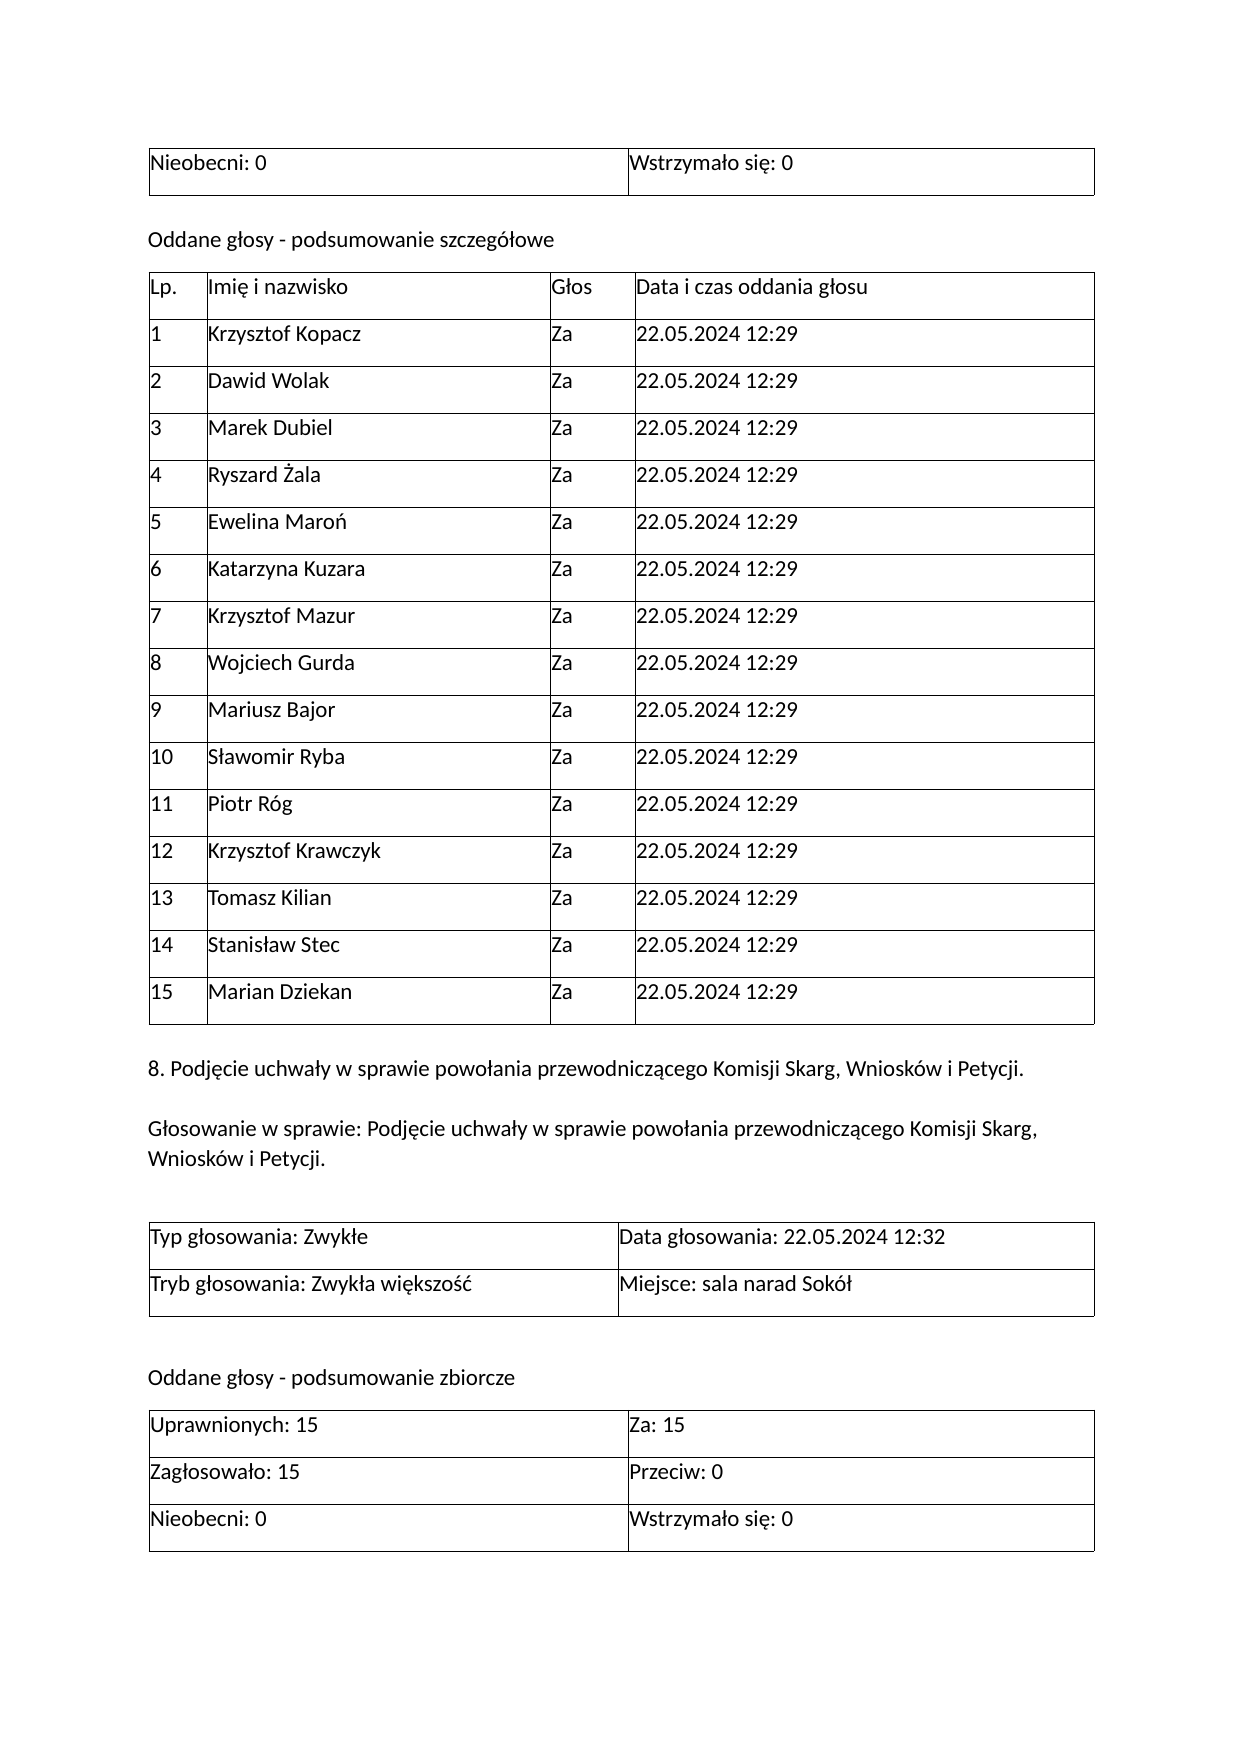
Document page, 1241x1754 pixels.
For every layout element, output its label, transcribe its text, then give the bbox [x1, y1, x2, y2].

table_header Typ głosowania: Zwykłe [150, 1223, 618, 1269]
table_header Za: 15 [629, 1411, 1094, 1457]
table_cell 7 [150, 602, 207, 648]
table_cell Marian Dziekan [208, 978, 550, 1023]
table_cell 22.05.2024 12:29 [636, 696, 1094, 742]
table_cell 3 [150, 414, 207, 460]
table_cell Przeciw: 0 [629, 1458, 1094, 1503]
table_cell Za [551, 602, 635, 648]
table_cell Za [551, 790, 635, 836]
table_cell 22.05.2024 12:29 [636, 978, 1094, 1023]
table_cell 22.05.2024 12:29 [636, 743, 1094, 789]
table_cell 1 [150, 320, 207, 366]
table_cell Stanisław Stec [208, 931, 550, 977]
table_cell 10 [150, 743, 207, 789]
text Oddane głosy - podsumowanie zbiorcze [148, 1363, 1093, 1391]
table_cell Krzysztof Mazur [208, 602, 550, 648]
table_cell 12 [150, 837, 207, 883]
text 8. Podjęcie uchwały w sprawie powołania przewodniczącego Komisji Skarg, Wniosków i Petycji. Głosowanie w sprawie: Podjęcie uchwały w sprawie powołania przewodniczącego Komisji Skarg, Wniosków i Petycji. [148, 1025, 1093, 1203]
table_cell 2 [150, 367, 207, 413]
table_cell Katarzyna Kuzara [208, 555, 550, 601]
table_cell 22.05.2024 12:29 [636, 320, 1094, 366]
table_header Lp. [150, 273, 207, 319]
table_cell 6 [150, 555, 207, 601]
table_cell Wojciech Gurda [208, 649, 550, 695]
table_cell Za [551, 978, 635, 1023]
table_cell Za [551, 461, 635, 507]
table_cell Wstrzymało się: 0 [629, 1505, 1094, 1551]
table_cell Zagłosowało: 15 [150, 1458, 628, 1503]
table_cell 8 [150, 649, 207, 695]
table_cell 22.05.2024 12:29 [636, 649, 1094, 695]
table_cell 22.05.2024 12:29 [636, 414, 1094, 460]
table_cell Dawid Wolak [208, 367, 550, 413]
table_header Imię i nazwisko [208, 273, 550, 319]
table_cell 22.05.2024 12:29 [636, 555, 1094, 601]
text Oddane głosy - podsumowanie szczegółowe [148, 196, 1093, 253]
table_cell Za [551, 884, 635, 929]
table_cell Sławomir Ryba [208, 743, 550, 789]
table_cell Krzysztof Kopacz [208, 320, 550, 366]
table_cell 15 [150, 978, 207, 1023]
table_cell Nieobecni: 0 [150, 1505, 628, 1551]
table_cell 5 [150, 508, 207, 554]
table_cell Za [551, 931, 635, 977]
table_cell Za [551, 649, 635, 695]
table_cell Tomasz Kilian [208, 884, 550, 929]
table_cell 9 [150, 696, 207, 742]
table_cell Piotr Róg [208, 790, 550, 836]
table_cell 22.05.2024 12:29 [636, 602, 1094, 648]
table_header Uprawnionych: 15 [150, 1411, 628, 1457]
table_cell 22.05.2024 12:29 [636, 837, 1094, 883]
table_cell 22.05.2024 12:29 [636, 884, 1094, 929]
table_cell Za [551, 743, 635, 789]
table_cell Mariusz Bajor [208, 696, 550, 742]
table_cell 14 [150, 931, 207, 977]
table_cell Za [551, 508, 635, 554]
table_cell 22.05.2024 12:29 [636, 931, 1094, 977]
table_cell Marek Dubiel [208, 414, 550, 460]
table_cell 13 [150, 884, 207, 929]
table_cell Ewelina Maroń [208, 508, 550, 554]
table_cell 22.05.2024 12:29 [636, 508, 1094, 554]
table_header Głos [551, 273, 635, 319]
table_cell Miejsce: sala narad Sokół [619, 1270, 1094, 1316]
table_cell Za [551, 414, 635, 460]
table_header Data głosowania: 22.05.2024 12:32 [619, 1223, 1094, 1269]
table_cell Za [551, 367, 635, 413]
table_cell Za [551, 555, 635, 601]
table_cell Za [551, 837, 635, 883]
table_cell Nieobecni: 0 [150, 149, 628, 194]
table_cell 22.05.2024 12:29 [636, 461, 1094, 507]
table_cell 11 [150, 790, 207, 836]
table_cell Krzysztof Krawczyk [208, 837, 550, 883]
table_cell Ryszard Żala [208, 461, 550, 507]
table_cell Za [551, 320, 635, 366]
table_cell 4 [150, 461, 207, 507]
table_cell Za [551, 696, 635, 742]
table_header Data i czas oddania głosu [636, 273, 1094, 319]
table_cell 22.05.2024 12:29 [636, 790, 1094, 836]
table_cell Wstrzymało się: 0 [629, 149, 1094, 194]
table_cell Tryb głosowania: Zwykła większość [150, 1270, 618, 1316]
table_cell 22.05.2024 12:29 [636, 367, 1094, 413]
